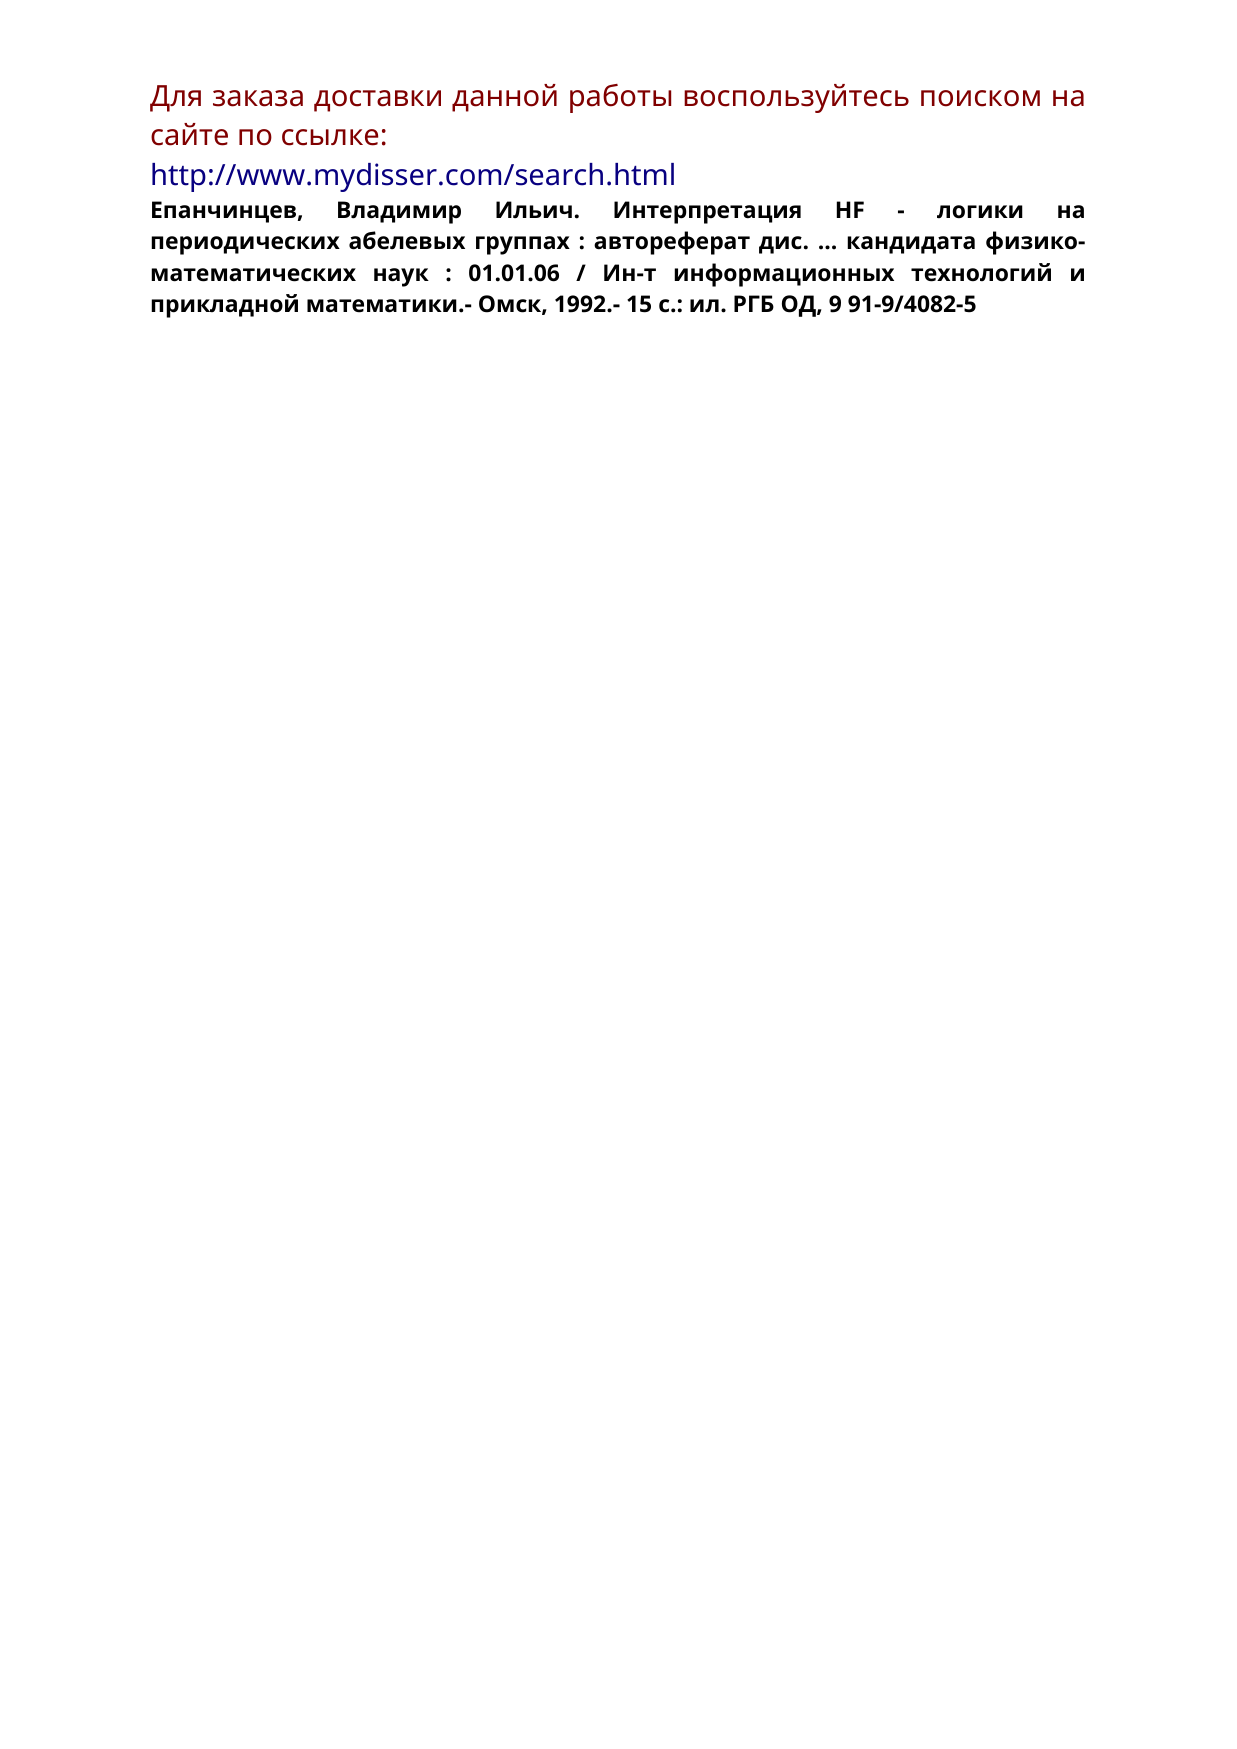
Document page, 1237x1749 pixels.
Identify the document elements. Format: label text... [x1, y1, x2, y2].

text Епанчинцев, Владимир Ильич. Интерпретация HF - логики на периодических абелевых группах : автореферат дис. ... кандидата физико-математических наук : 01.01.06 / Ин-т информационных технологий и прикладной математики.- Омск, 1992.- 15 с.: ил. РГБ ОД, 9 91-9/4082-5 [150, 194, 1086, 319]
